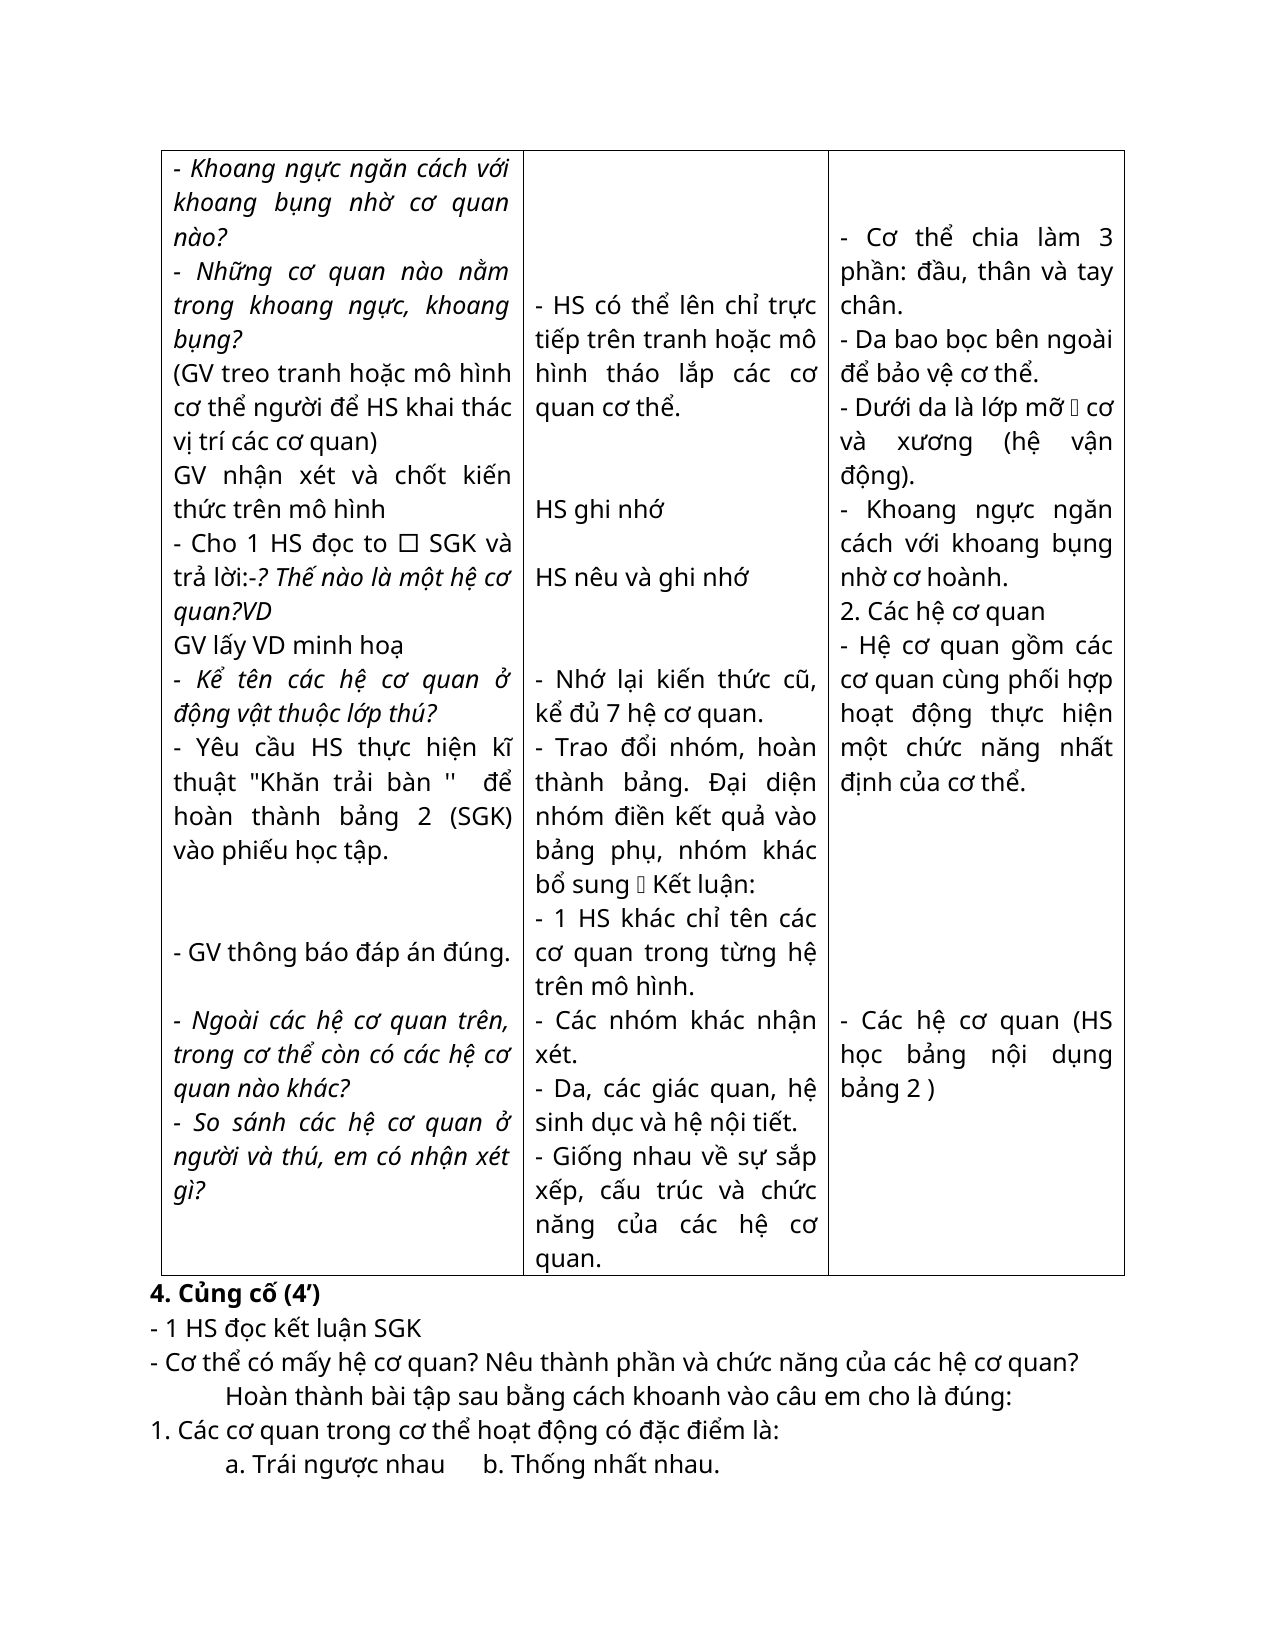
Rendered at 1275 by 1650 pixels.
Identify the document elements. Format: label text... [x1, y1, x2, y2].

text 4. Củng cố (4’) [150, 1276, 1125, 1310]
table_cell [524, 151, 828, 1275]
text - Cơ thể có mấy hệ cơ quan? Nêu thành phần và chức năng của các hệ cơ quan? [150, 1344, 1125, 1378]
text a. Trái ngược nhau b. Thống nhất nhau. [150, 1446, 1125, 1481]
text Hoàn thành bài tập sau bằng cách khoanh vào câu em cho là đúng: [150, 1378, 1125, 1412]
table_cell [829, 151, 1124, 1275]
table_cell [162, 151, 523, 1275]
text 1. Các cơ quan trong cơ thể hoạt động có đặc điểm là: [150, 1412, 1125, 1446]
text - 1 HS đọc kết luận SGK [150, 1310, 1125, 1344]
